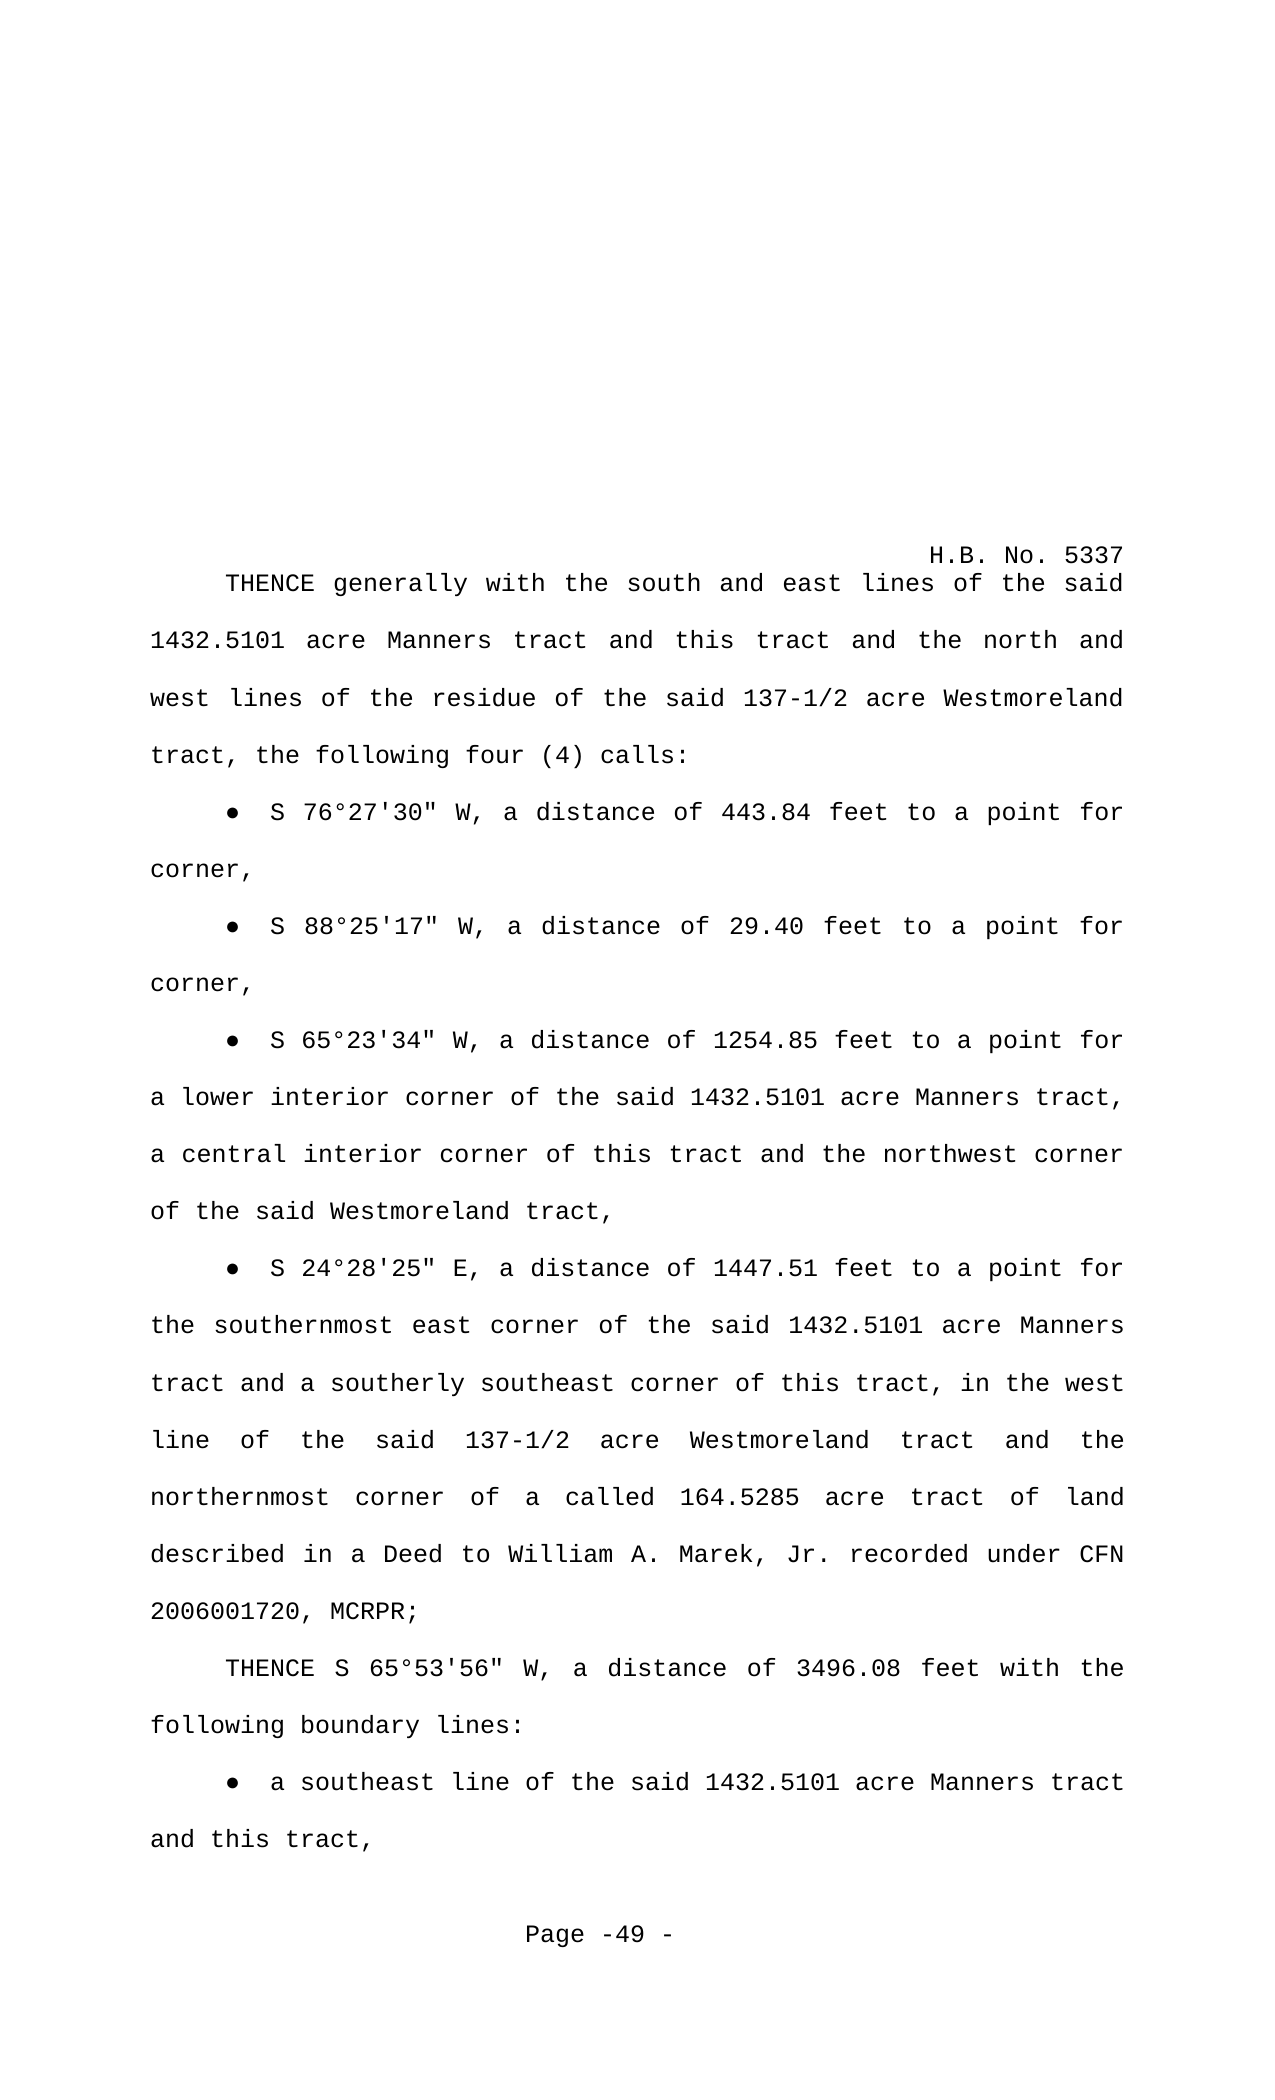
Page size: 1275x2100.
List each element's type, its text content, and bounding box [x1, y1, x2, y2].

text THENCE generally with the south and east lines of the said 1432.5101 acre Manners tract and this tract and the north and west lines of the residue of the said 137-1/2 acre Westmoreland tract, the following four (4) calls: [150, 571, 1125, 771]
text ● a southeast line of the said 1432.5101 acre Manners tract and this tract, [150, 1769, 1125, 1855]
text ● S 24°28'25" E, a distance of 1447.51 feet to a point for the southernmost east corner of the said 1432.5101 acre Manners tract and a southerly southeast corner of this tract, in the west line of the said 137-1/2 acre Westmoreland tract and the northernmost corner of a called 164.5285 acre tract of land described in a Deed to William A. Marek, Jr. recorded under CFN 2006001720, MCRPR; [150, 1256, 1125, 1627]
text ● S 65°23'34" W, a distance of 1254.85 feet to a point for a lower interior corner of the said 1432.5101 acre Manners tract, a central interior corner of this tract and the northwest corner of the said Westmoreland tract, [150, 1027, 1125, 1227]
text ● S 88°25'17" W, a distance of 29.40 feet to a point for corner, [150, 913, 1125, 999]
text THENCE S 65°53'56" W, a distance of 3496.08 feet with the following boundary lines: [150, 1655, 1125, 1741]
text ● S 76°27'30" W, a distance of 443.84 feet to a point for corner, [150, 799, 1125, 885]
